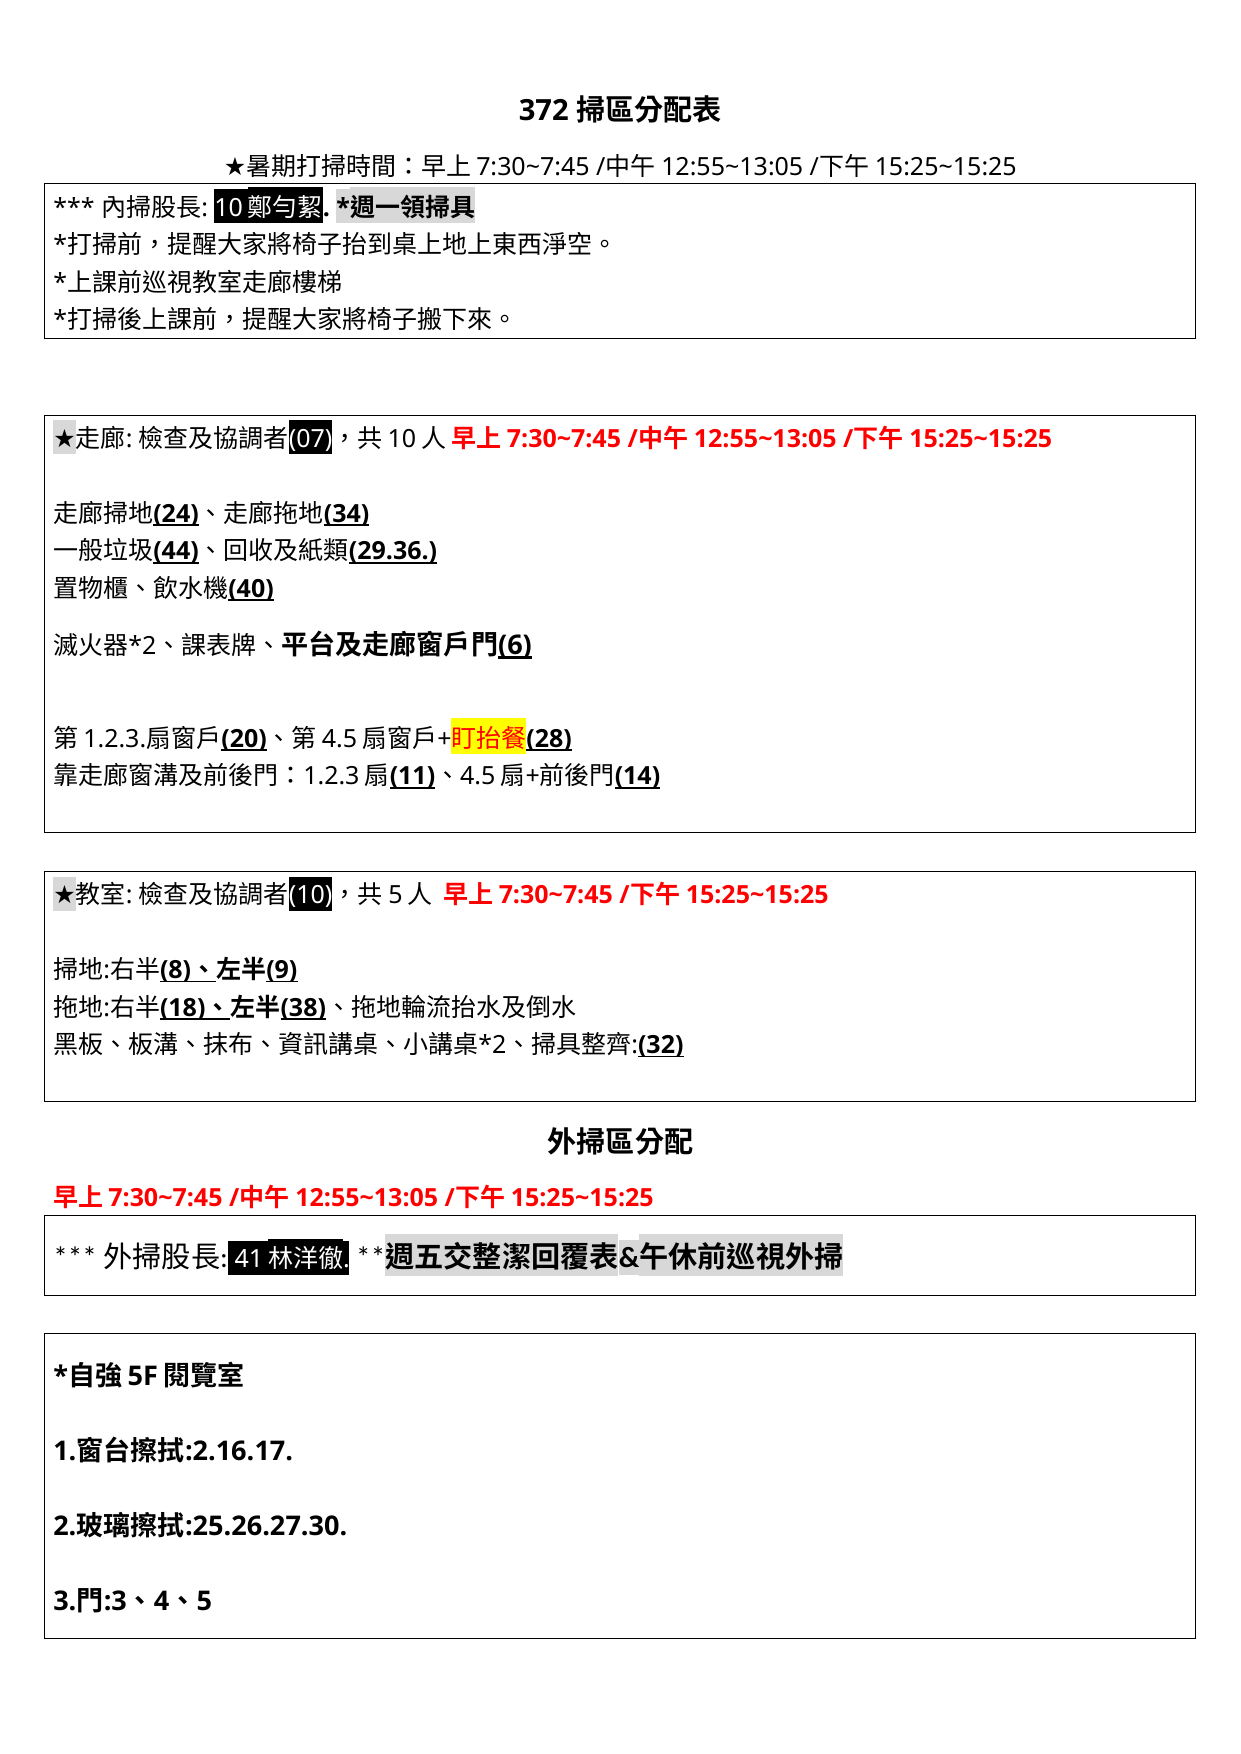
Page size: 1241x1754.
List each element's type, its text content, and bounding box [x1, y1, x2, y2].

text *** 內掃股長: 10鄭勻絜. *週一領掃具 [45, 184, 1195, 224]
text 早上7:30~7:45 /中午 12:55~13:05 /下午 15:25~15:25 [53, 1177, 1187, 1214]
text 置物櫃、飲水機(40) [53, 568, 1187, 605]
text *打掃前，提醒大家將椅子抬到桌上地上東西淨空。 [53, 224, 1187, 261]
text 走廊掃地(24)、走廊拖地(34) [53, 493, 1187, 530]
text 一般垃圾(44)、回收及紙類(29.36.) [53, 530, 1187, 568]
text 黑板、板溝、抹布、資訊講桌、小講桌*2、掃具整齊:(32) [53, 1024, 1187, 1061]
text *上課前巡視教室走廊樓梯 [53, 261, 1187, 296]
text 拖地:右半(18)、左半(38)、拖地輪流抬水及倒水 [53, 986, 1187, 1024]
text *** 外掃股長: 41林洋徹. **週五交整潔回覆表&午休前巡視外掃 [45, 1216, 1195, 1295]
text 滅火器*2、課表牌、平台及走廊窗戶門(6) [53, 605, 1187, 680]
text 外掃區分配 [53, 1102, 1187, 1177]
text 2.玻璃擦拭:25.26.27.30. [53, 1486, 1187, 1558]
text *打掃後上課前，提醒大家將椅子搬下來。 [45, 296, 1195, 338]
text 1.窗台擦拭:2.16.17. [53, 1411, 1187, 1486]
text *自強5F閱覽室 [45, 1334, 1195, 1411]
text 3.門:3、4、5 [45, 1558, 1195, 1638]
text ★教室: 檢查及協調者(10)，共 5人 早上7:30~7:45 /下午 15:25~15:25 [45, 872, 1195, 911]
text 掃地:右半(8)、左半(9) [53, 949, 1187, 986]
text 第1.2.3.扇窗戶(20)、第4.5扇窗戶+盯抬餐(28) [53, 718, 1187, 755]
text ★走廊: 檢查及協調者(07)，共10人 早上7:30~7:45 /中午 12:55~13:05 /下午 15:25~15:25 [45, 416, 1195, 455]
text ★暑期打掃時間：早上7:30~7:45 /中午 12:55~13:05 /下午 15:25~15:25 [53, 146, 1187, 183]
text 372 掃區分配表 [53, 71, 1187, 146]
text 靠走廊窗溝及前後門：1.2.3扇(11)、4.5扇+前後門(14) [53, 755, 1187, 793]
